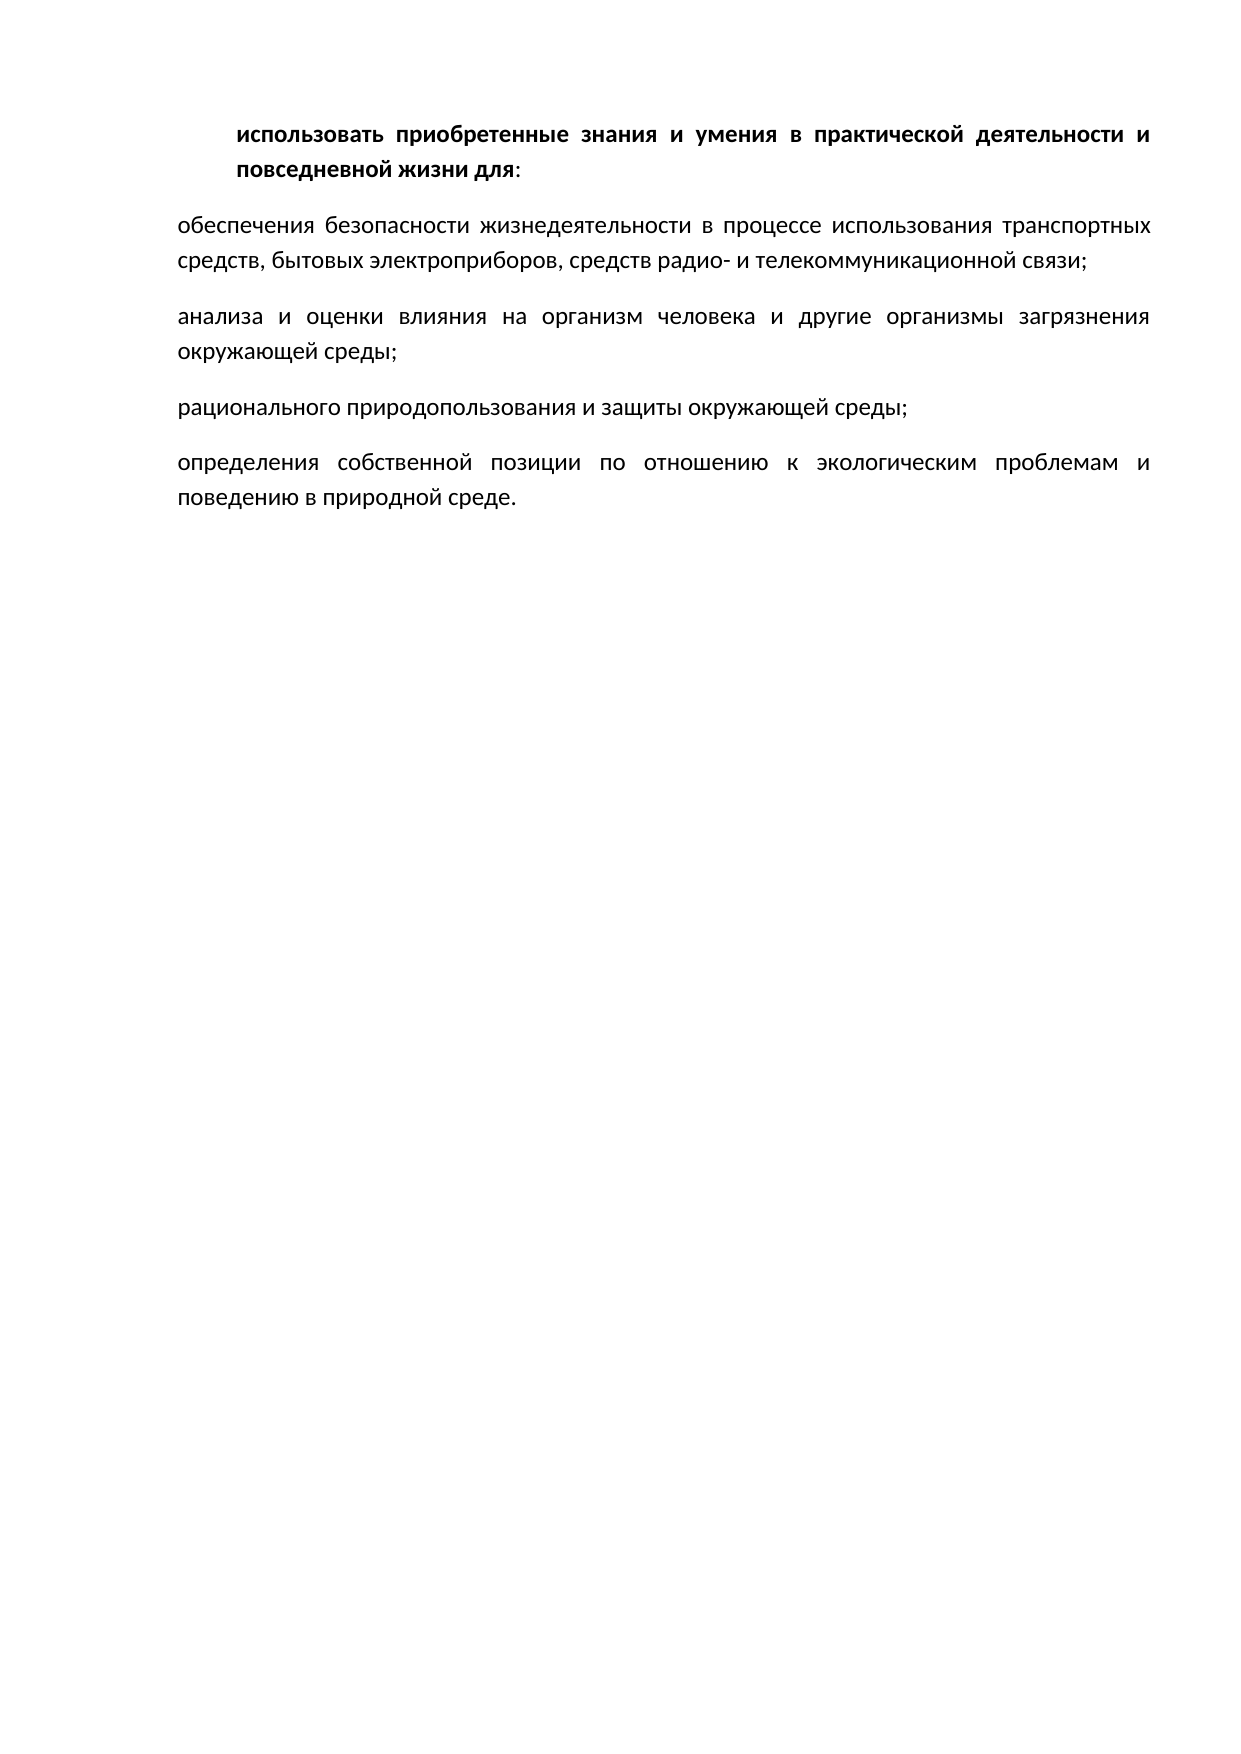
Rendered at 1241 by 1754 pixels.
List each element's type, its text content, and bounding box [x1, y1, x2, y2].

text рационального природопользования и защиты окружающей среды; [177, 391, 1152, 421]
text обеспечения безопасности жизнедеятельности в процессе использования транспортных средств, бытовых электроприборов, средств радио- и телекоммуникационной связи; [177, 209, 1152, 274]
text использовать приобретенные знания и умения в практической деятельности и повседневной жизни для: [236, 118, 1152, 184]
text анализа и оценки влияния на организм человека и другие организмы загрязнения окружающей среды; [177, 300, 1152, 365]
text определения собственной позиции по отношению к экологическим проблемам и поведению в природной среде. [177, 446, 1152, 512]
